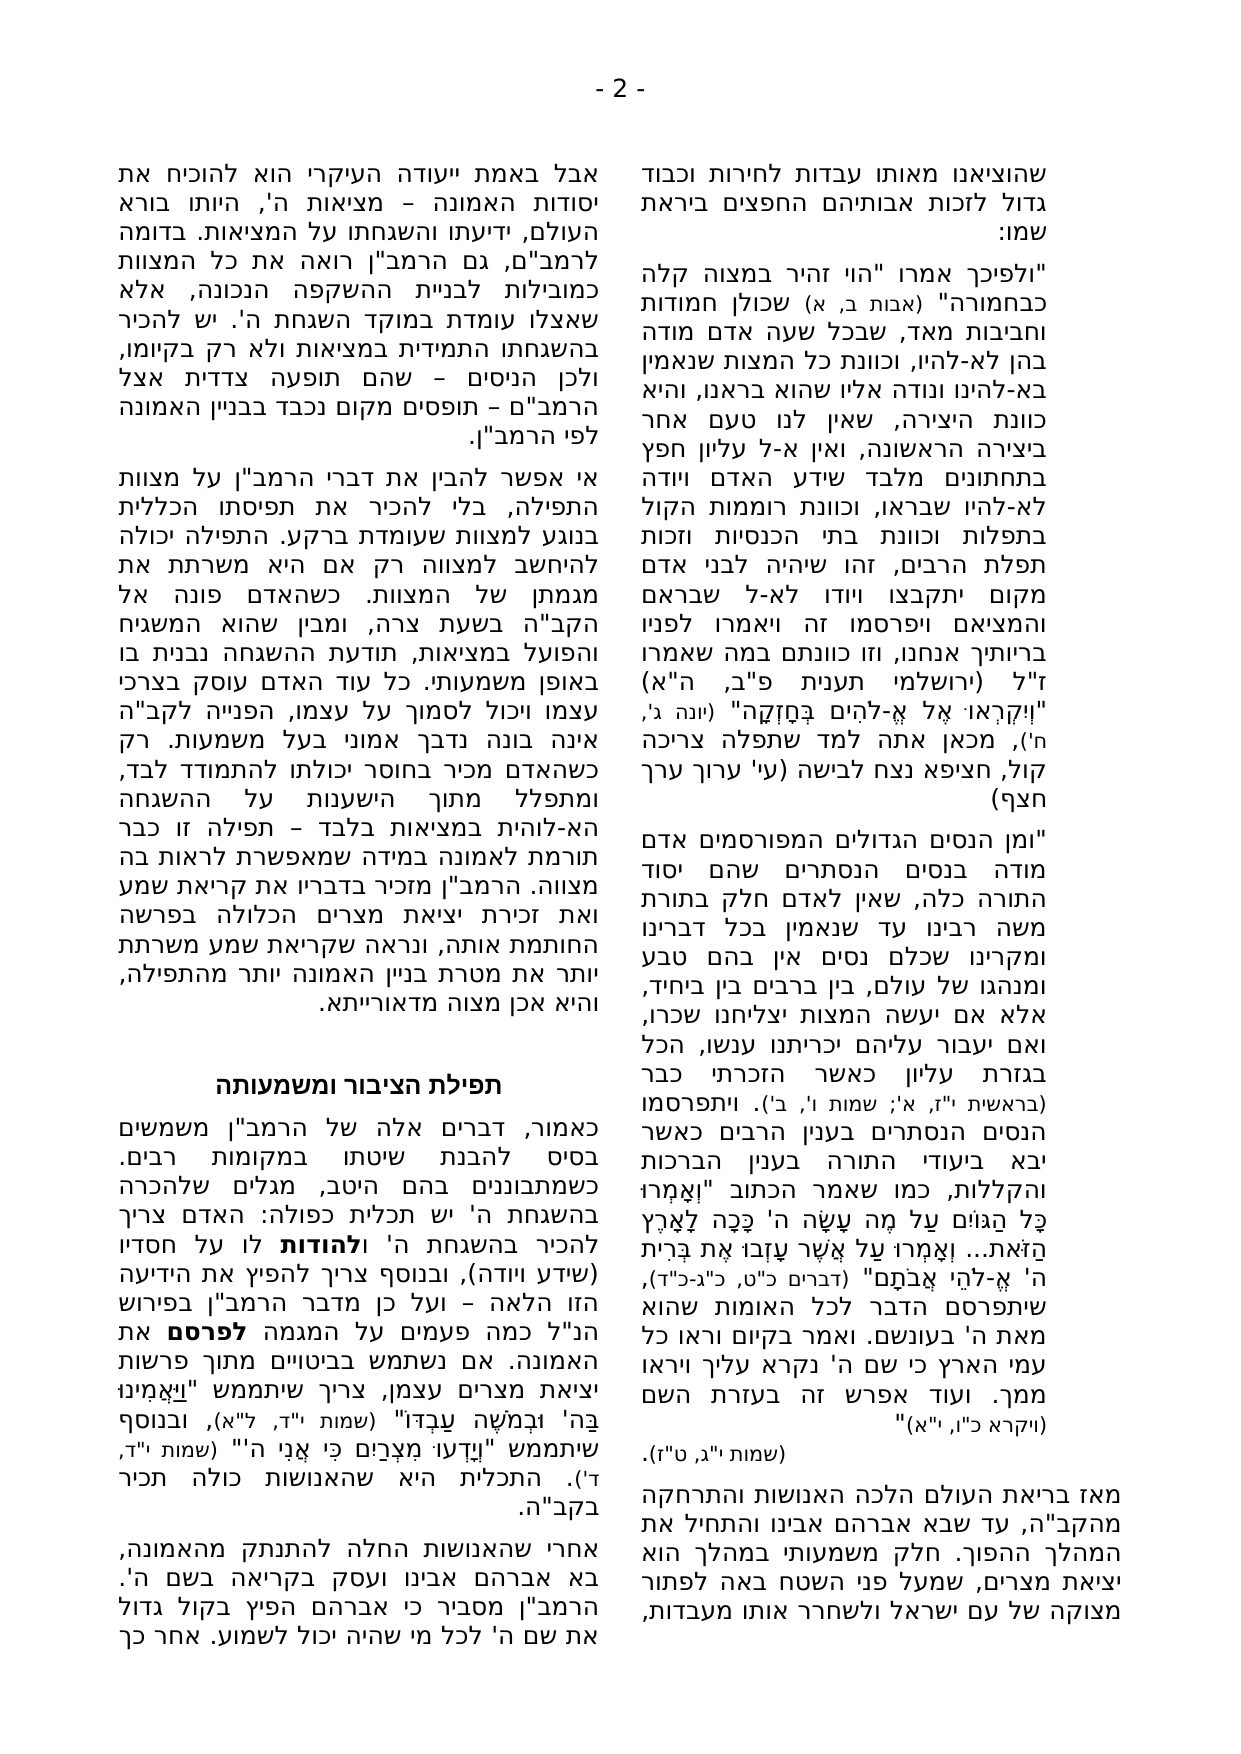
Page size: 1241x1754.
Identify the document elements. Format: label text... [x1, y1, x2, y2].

text אי אפשר להבין את דברי הרמב"ן על מצוות התפילה, בלי להכיר את תפיסתו הכללית בנוגע למצוות שעומדת ברקע. התפילה יכולה להיחשב למצווה רק אם היא משרתת את מגמתן של המצוות. כשהאדם פונה אל הקב"ה בשעת צרה, ומבין שהוא המשגיח והפועל במציאות, תודעת ההשגחה נבנית בו באופן משמעותי. כל עוד האדם עוסק בצרכי עצמו ויכול לסמוך על עצמו, הפנייה לקב"ה אינה בונה נדבך אמוני בעל משמעות. רק כשהאדם מכיר בחוסר יכולתו להתמודד לבד, ומתפלל מתוך הישענות על ההשגחה הא-לוהית במציאות בלבד – תפילה זו כבר תורמת לאמונה במידה שמאפשרת לראות בה מצווה. הרמב"ן מזכיר בדבריו את קריאת שמע ואת זכירת יציאת מצרים הכלולה בפרשה החותמת אותה, ונראה שקריאת שמע משרתת יותר את מטרת בניין האמונה יותר מהתפילה, והיא אכן מצוה מדאורייתא. [118, 463, 599, 1017]
text מאז בריאת העולם הלכה האנושות והתרחקה מהקב"ה, עד שבא אברהם אבינו והתחיל את המהלך ההפוך. חלק משמעותי במהלך הוא יציאת מצרים, שמעל פני השטח באה לפתור מצוקה של עם ישראל ולשחרר אותו מעבדות, אבל באמת ייעודה העיקרי הוא להוכיח את יסודות האמונה – מציאות ה', היותו בורא העולם, ידיעתו והשגחתו על המציאות. בדומה לרמב"ם, גם הרמב"ן רואה את כל המצוות כמובילות לבניית ההשקפה הנכונה, אלא שאצלו עומדת במוקד השגחת ה'. יש להכיר בהשגחתו התמידית במציאות ולא רק בקיומו, ולכן הניסים – שהם תופעה צדדית אצל הרמב"ם – תופסים מקום נכבד בבניין האמונה לפי הרמב"ן. [118, 159, 599, 451]
text תפילת הציבור ומשמעותה [118, 1071, 599, 1101]
text "ומן הנסים הגדולים המפורסמים אדם מודה בנסים הנסתרים שהם יסוד התורה כלה, שאין לאדם חלק בתורת משה רבינו עד שנאמין בכל דברינו ומקרינו שכלם נסים אין בהם טבע ומנהגו של עולם, בין ברבים בין ביחיד, אלא אם יעשה המצות יצליחנו שכרו, ואם יעבור עליהם יכריתנו ענשו, הכל בגזרת עליון כאשר הזכרתי כבר (בראשית י"ז, א'; שמות ו', ב'). ויתפרסמו הנסים הנסתרים בענין הרבים כאשר יבא ביעודי התורה בענין הברכות והקללות, כמו שאמר הכתוב "וְאָמְרוּ כָּל הַגּוֹיִם עַל מֶה עָשָׂה ה' כָּכָה לָאָרֶץ הַזֹּאת... וְאָמְרוּ עַל אֲשֶׁר עָזְבוּ אֶת בְּרִית ה' אֱ-לֹהֵי אֲבֹתָם" (דברים כ"ט, כ"ג-כ"ד), שיתפרסם הדבר לכל האומות שהוא מאת ה' בעונשם. ואמר בקיום וראו כל עמי הארץ כי שם ה' נקרא עליך ויראו ממך. ועוד אפרש זה בעזרת השם (ויקרא כ"ו, י"א)" (שמות י"ג, ט"ז). [641, 826, 1047, 1467]
text כאמור, דברים אלה של הרמב"ן משמשים בסיס להבנת שיטתו במקומות רבים. כשמתבוננים בהם היטב, מגלים שלהכרה בהשגחת ה' יש תכלית כפולה: האדם צריך להכיר בהשגחת ה' ולהודות לו על חסדיו (שידע ויודה), ובנוסף צריך להפיץ את הידיעה הזו הלאה – ועל כן מדבר הרמב"ן בפירוש הנ"ל כמה פעמים על המגמה לפרסם את האמונה. אם נשתמש בביטויים מתוך פרשות יציאת מצרים עצמן, צריך שיתממש "וַיַּאֲמִינוּ בַּה' וּבְמֹשֶׁה עַבְדּוֹ" (שמות י"ד, ל"א), ובנוסף שיתממש "וְיָדְעוּ מִצְרַיִם כִּי אֲנִי ה'" (שמות י"ד, ד'). התכלית היא שהאנושות כולה תכיר בקב"ה. [118, 1113, 599, 1521]
text מאז בריאת העולם הלכה האנושות והתרחקה מהקב"ה, עד שבא אברהם אבינו והתחיל את המהלך ההפוך. חלק משמעותי במהלך הוא יציאת מצרים, שמעל פני השטח באה לפתור מצוקה של עם ישראל ולשחרר אותו מעבדות, אבל באמת ייעודה העיקרי הוא להוכיח את יסודות האמונה – מציאות ה', היותו בורא העולם, ידיעתו והשגחתו על המציאות. בדומה לרמב"ם, גם הרמב"ן רואה את כל המצוות כמובילות לבניית ההשקפה הנכונה, אלא שאצלו עומדת במוקד השגחת ה'. יש להכיר בהשגחתו התמידית במציאות ולא רק בקיומו, ולכן הניסים – שהם תופעה צדדית אצל הרמב"ם – תופסים מקום נכבד בבניין האמונה לפי הרמב"ן. [641, 1480, 1122, 1626]
text "ולפיכך אמרו "הוי זהיר במצוה קלה כבחמורה" (אבות ב, א) שכולן חמודות וחביבות מאד, שבכל שעה אדם מודה בהן לא-להיו, וכוונת כל המצות שנאמין בא-להינו ונודה אליו שהוא בראנו, והיא כוונת היצירה, שאין לנו טעם אחר ביצירה הראשונה, ואין א-ל עליון חפץ בתחתונים מלבד שידע האדם ויודה לא-להיו שבראו, וכוונת רוממות הקול בתפלות וכוונת בתי הכנסיות וזכות תפלת הרבים, זהו שיהיה לבני אדם מקום יתקבצו ויודו לא-ל שבראם והמציאם ויפרסמו זה ויאמרו לפניו בריותיך אנחנו, וזו כוונתם במה שאמרו ז"ל (ירושלמי תענית פ"ב, ה"א) "וְיִקְרְאוּ אֶל אֱ-לֹהִים בְּחָזְקָה" (יונה ג', ח'), מכאן אתה למד שתפלה צריכה קול, חציפא נצח לבישה (עי' ערוך ערך חצף) [641, 259, 1047, 813]
